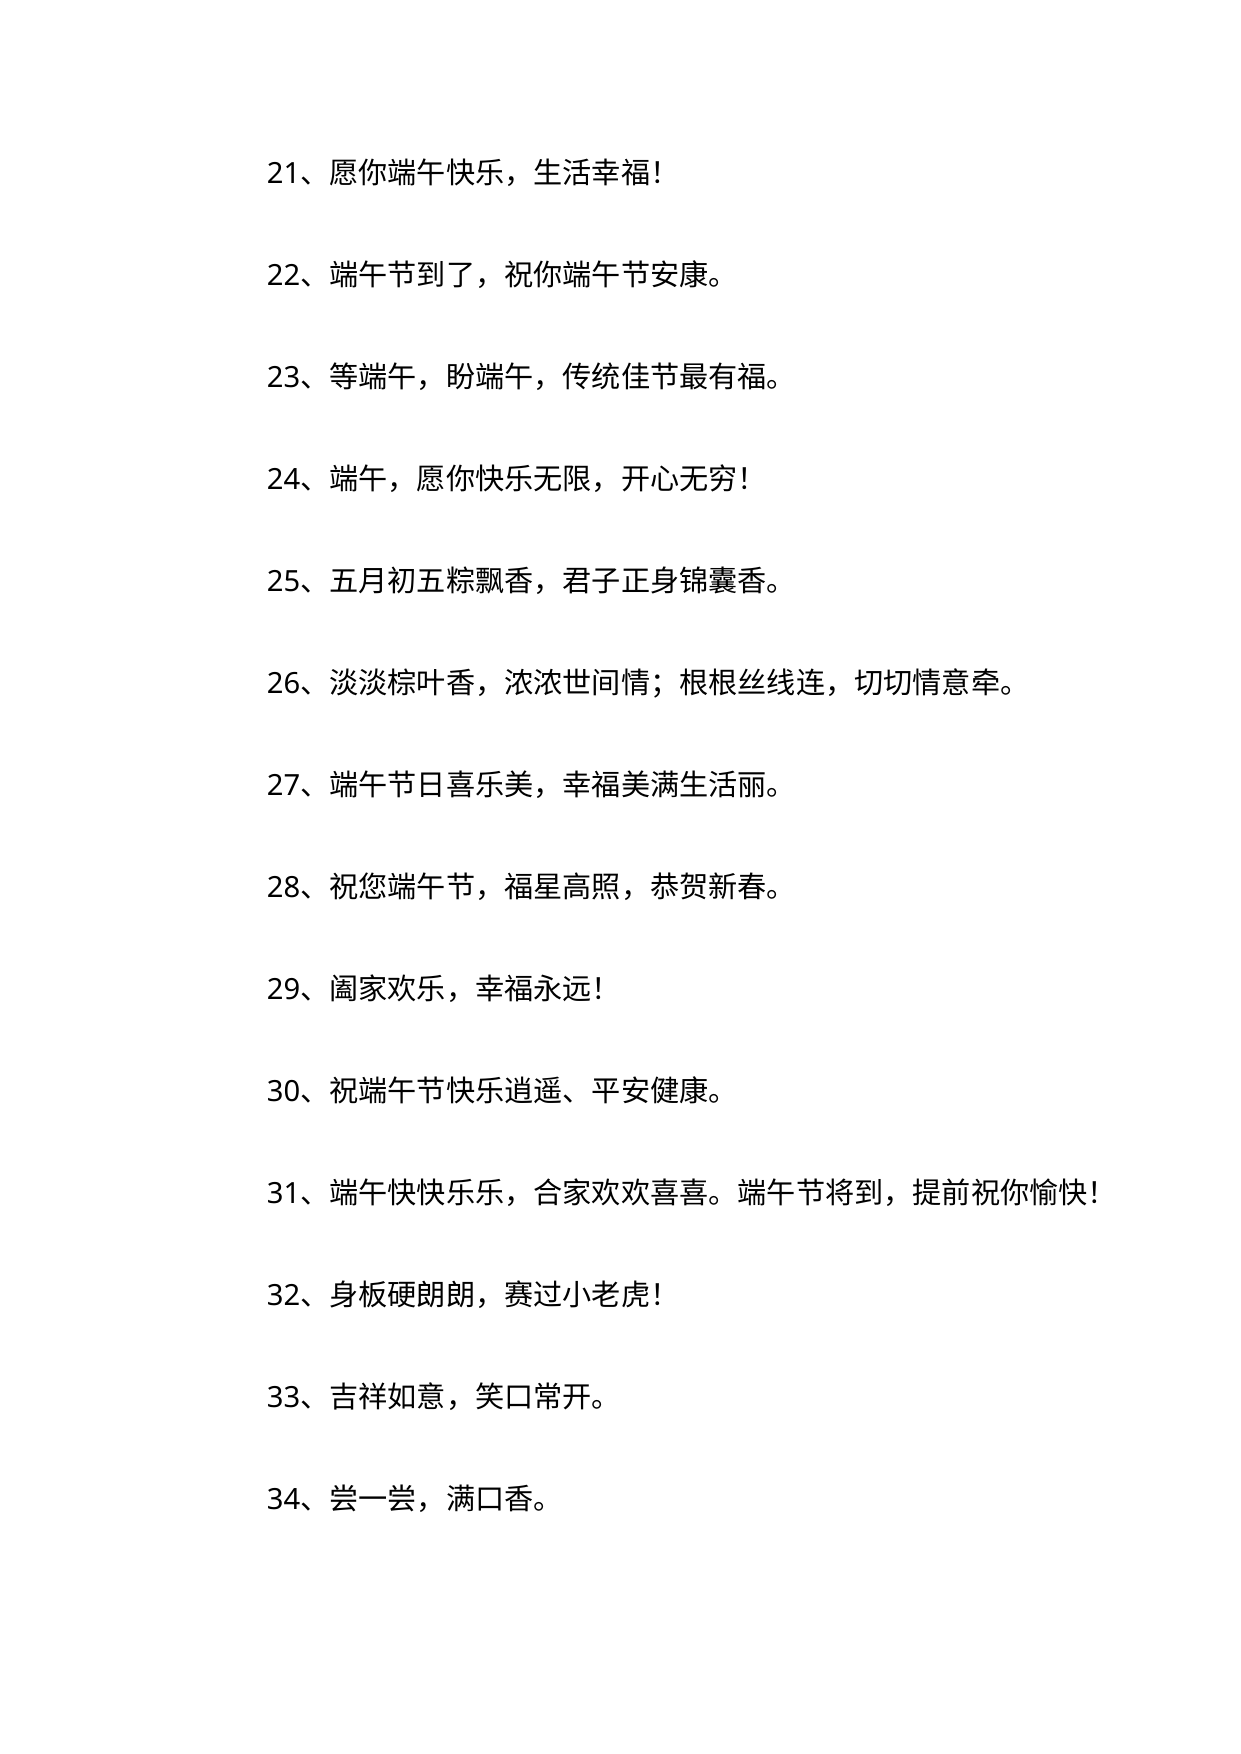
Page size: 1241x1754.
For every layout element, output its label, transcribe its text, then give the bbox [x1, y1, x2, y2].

text 25、五月初五粽飘香，君子正身锦囊香。 [150, 558, 1090, 600]
text 33、吉祥如意，笑口常开。 [150, 1374, 1090, 1416]
text 34、尝一尝，满口香。 [150, 1476, 1090, 1518]
text 24、端午，愿你快乐无限，开心无穷！ [150, 456, 1090, 498]
text 22、端午节到了，祝你端午节安康。 [150, 252, 1090, 294]
text 32、身板硬朗朗，赛过小老虎！ [150, 1272, 1090, 1314]
text 30、祝端午节快乐逍遥、平安健康。 [150, 1068, 1090, 1110]
text 31、端午快快乐乐，合家欢欢喜喜。端午节将到，提前祝你愉快！ [150, 1170, 1090, 1212]
text 21、愿你端午快乐，生活幸福！ [150, 150, 1090, 192]
text 23、等端午，盼端午，传统佳节最有福。 [150, 354, 1090, 396]
text 26、淡淡棕叶香，浓浓世间情；根根丝线连，切切情意牵。 [150, 660, 1090, 702]
text 29、阖家欢乐，幸福永远！ [150, 966, 1090, 1008]
text 28、祝您端午节，福星高照，恭贺新春。 [150, 864, 1090, 906]
text 27、端午节日喜乐美，幸福美满生活丽。 [150, 762, 1090, 804]
